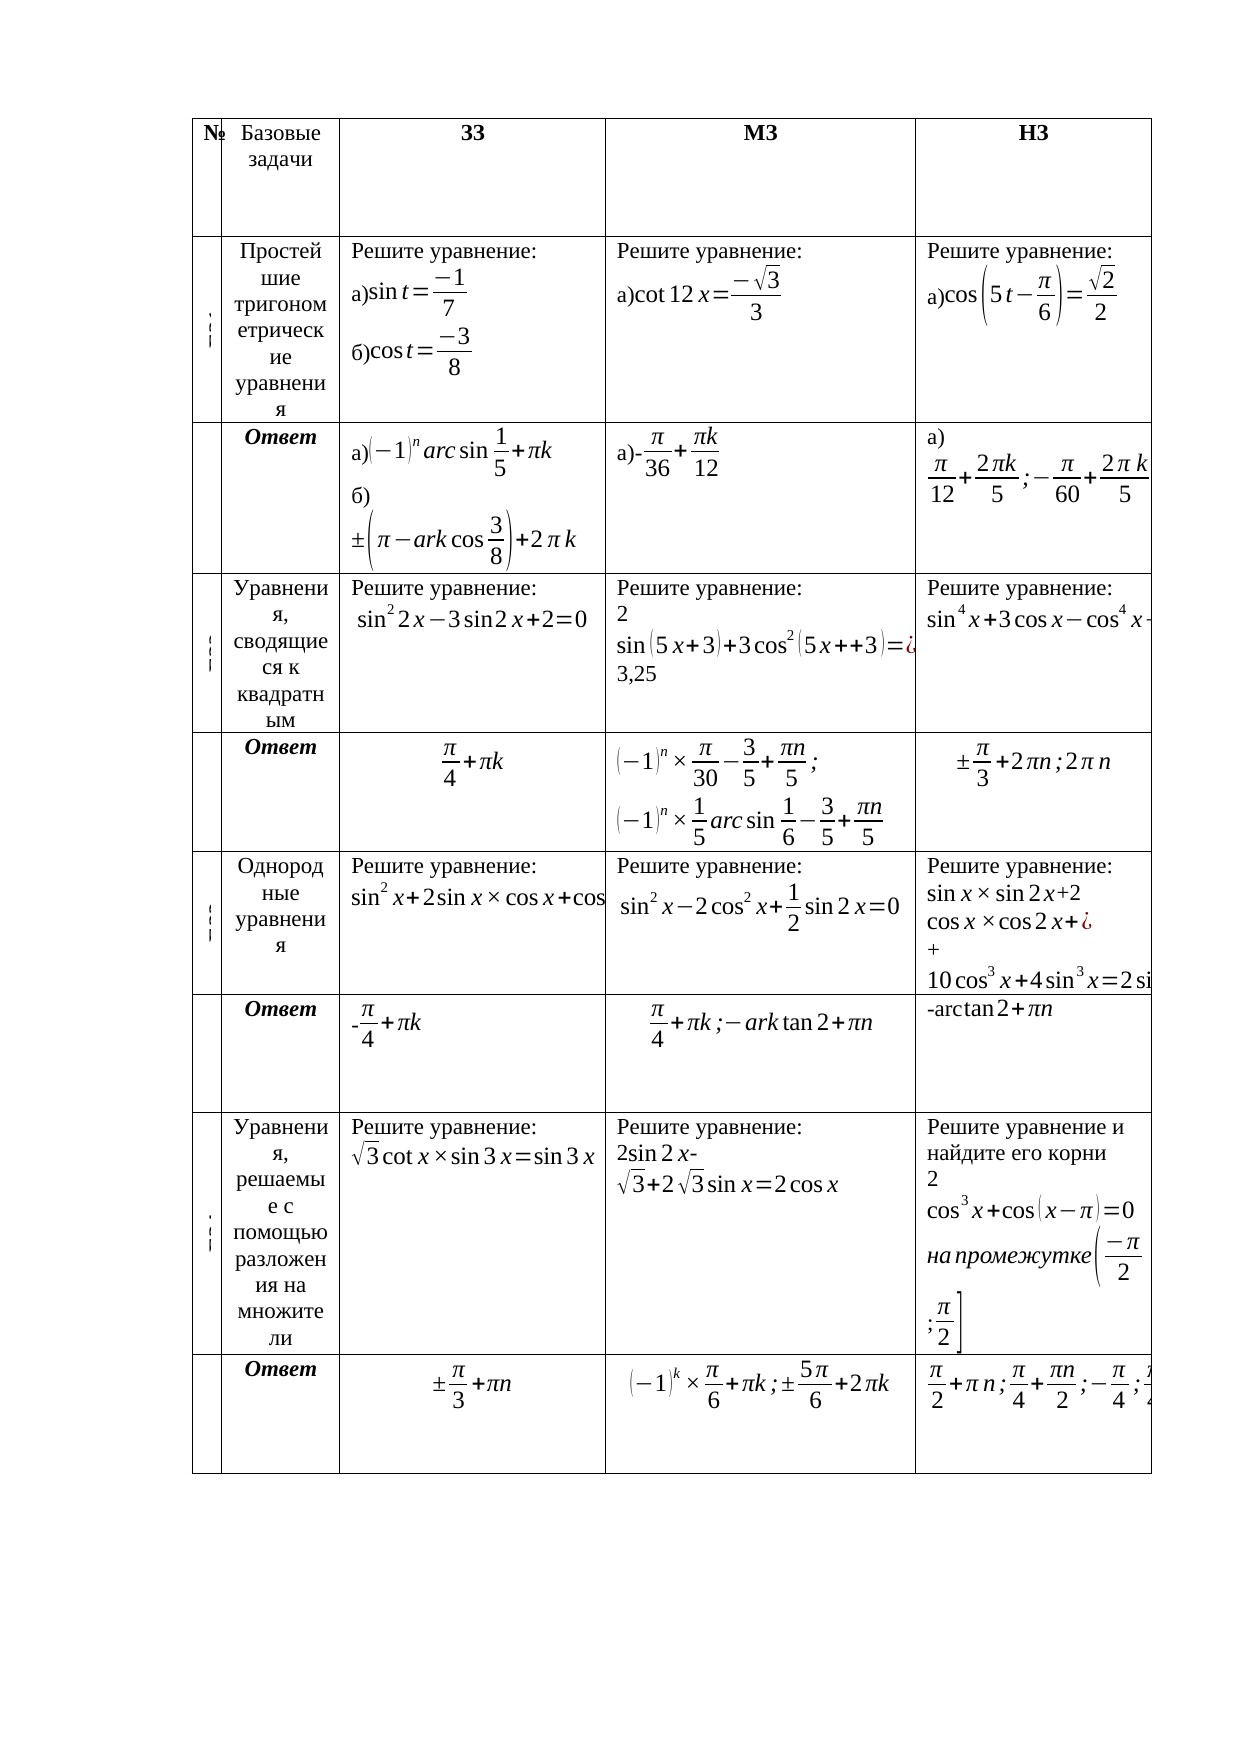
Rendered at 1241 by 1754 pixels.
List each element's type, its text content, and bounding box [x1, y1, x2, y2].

table_cell Решите уравнение: [916, 574, 1151, 732]
table_cell Решите уравнение: [340, 574, 605, 732]
table_cell а)- [606, 423, 915, 573]
table_cell Ответ [222, 733, 339, 851]
table_cell [340, 733, 605, 851]
table_cell а) [916, 423, 1151, 573]
table_cell [606, 733, 915, 851]
table_cell [916, 733, 1151, 851]
table_cell Решите уравнение: [340, 852, 605, 994]
table_cell [340, 1355, 605, 1472]
table_cell [193, 423, 221, 573]
table_cell Решите уравнение и найдите его корни 2 ; [916, 1113, 1151, 1354]
table_cell - [340, 995, 605, 1112]
table_cell БЗ2 [193, 574, 221, 732]
table_cell а) б) [340, 423, 605, 573]
table_cell [606, 1355, 915, 1472]
table_cell Решите уравнение: +2 + [916, 852, 1151, 994]
table_cell БЗ3 [193, 852, 221, 994]
table_cell -arc [916, 995, 1151, 1112]
table_cell Решите уравнение: а) [916, 237, 1151, 422]
table_cell БЗ1 [193, 237, 221, 422]
table_cell [193, 733, 221, 851]
table_cell Однородные уравнения [222, 852, 339, 994]
table_cell [916, 1355, 1151, 1472]
table_cell Ответ [222, 995, 339, 1112]
table_cell Решите уравнение: а) [606, 237, 915, 422]
table_cell Решите уравнение: 23,25 [606, 574, 915, 732]
table_cell Ответ [222, 1355, 339, 1472]
table_cell Базовые задачи [222, 119, 339, 236]
table_cell [606, 995, 915, 1112]
table_cell Решите уравнение: а) б) [340, 237, 605, 422]
table_cell ЗЗ [340, 119, 605, 236]
table_cell БЗ4 [193, 1113, 221, 1354]
table_cell МЗ [606, 119, 915, 236]
table_cell НЗ [916, 119, 1151, 236]
table_cell Простейшие тригонометрические уравнения [222, 237, 339, 422]
table_cell № [193, 119, 221, 236]
table_cell Ответ [222, 423, 339, 573]
table_cell Решите уравнение: 2- [606, 1113, 915, 1354]
table_cell Решите уравнение: [606, 852, 915, 994]
table_cell Решите уравнение: [340, 1113, 605, 1354]
table_cell Уравнения, сводящиеся к квадратным [222, 574, 339, 732]
table_cell Уравнения, решаемые с помощью разложения на множители [222, 1113, 339, 1354]
table_cell [193, 995, 221, 1112]
table_cell [193, 1355, 221, 1472]
